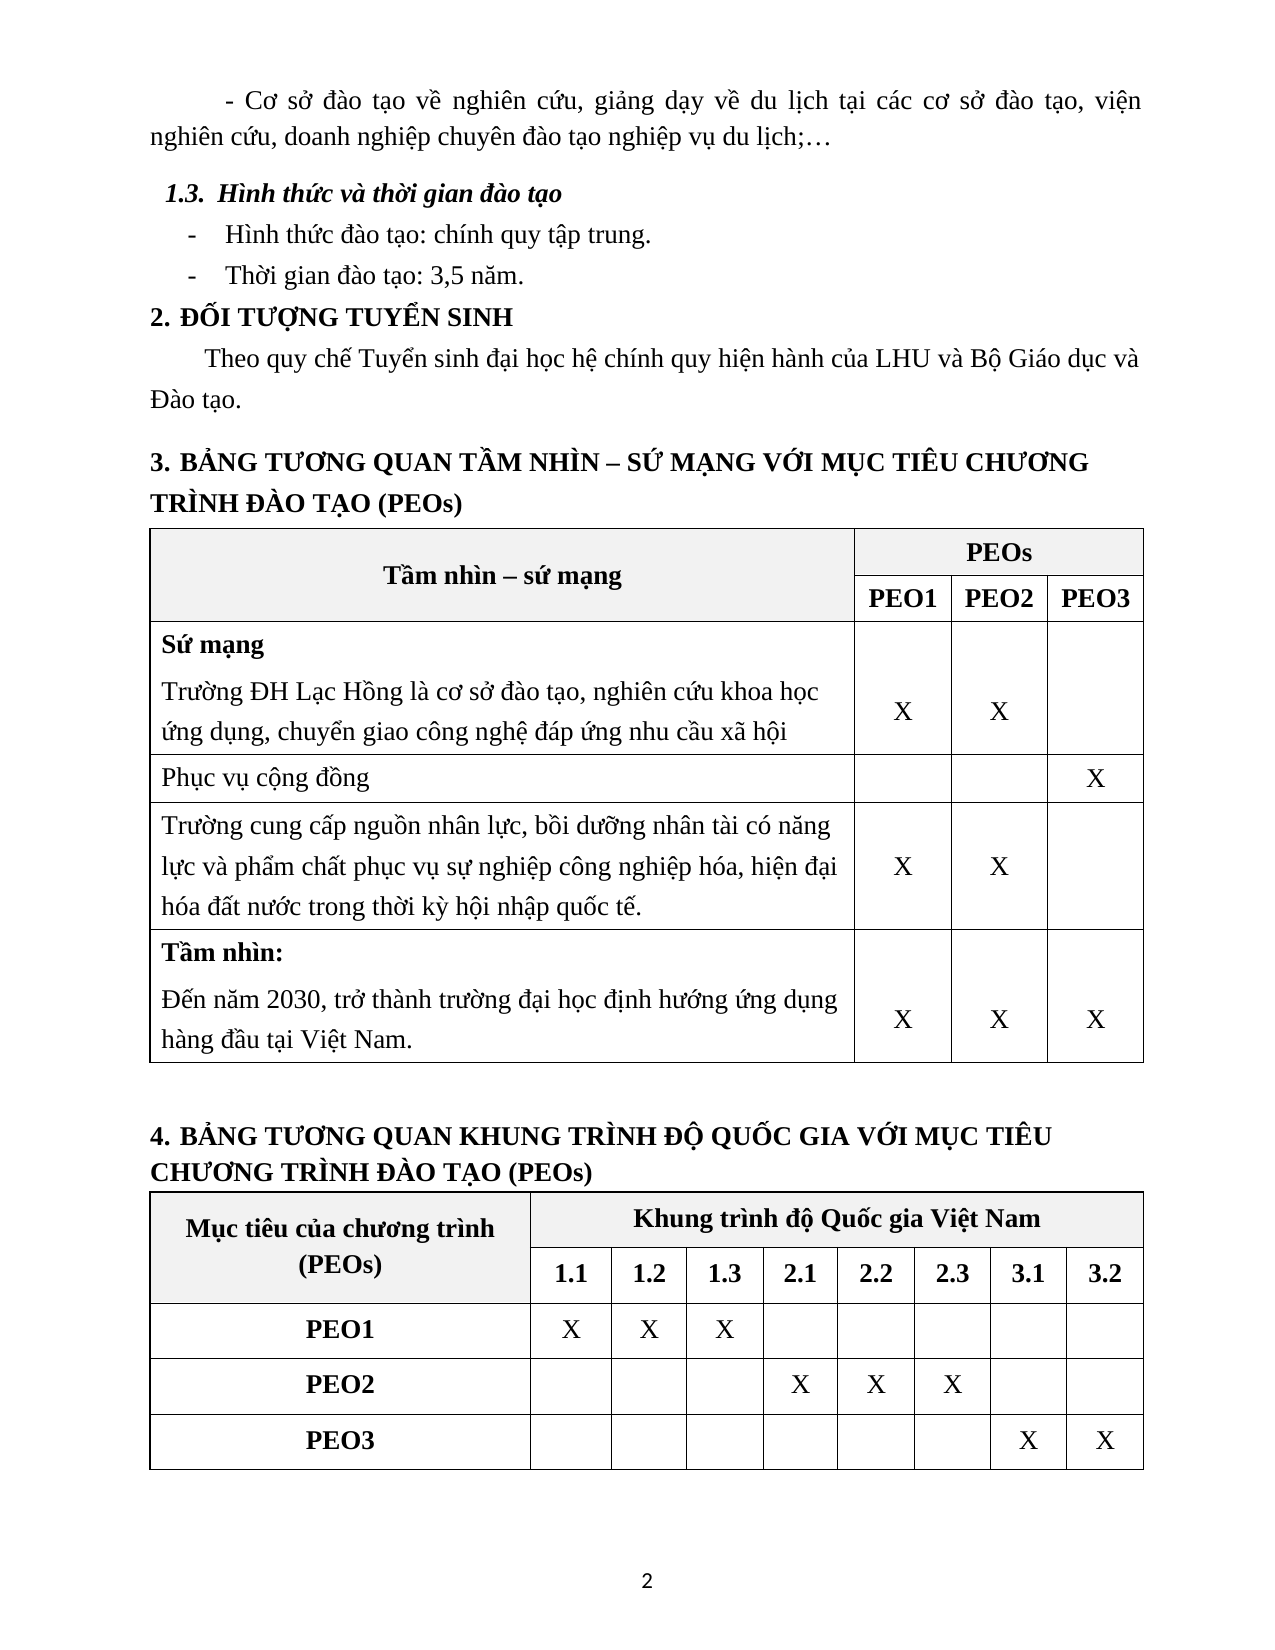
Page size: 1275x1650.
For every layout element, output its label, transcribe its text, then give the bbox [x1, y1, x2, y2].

table_cell X [991, 1415, 1066, 1469]
text - Cơ sở đào tạo về nghiên cứu, giảng dạy về du lịch tại các cơ sở đào tạo, viện nghiên cứu, doanh nghiệp chuyên đào tạo nghiệp vụ du lịch;… [150, 84, 1144, 151]
table_header Khung trình độ Quốc gia Việt Nam [531, 1193, 1143, 1247]
table_cell [1048, 803, 1143, 929]
table_cell PEO3 [151, 1415, 530, 1469]
table_cell [855, 622, 951, 668]
table_cell Tầm nhìn: Đến năm 2030, trở thành trường đại học định hướng ứng dụng hàng đầu tại Việt Nam. [151, 930, 854, 1062]
table_cell PEO1 [855, 576, 951, 621]
table_cell Sứ mạng [151, 622, 854, 668]
table_cell PEO3 [1048, 576, 1143, 621]
table_cell X [1048, 755, 1143, 802]
table_cell X [915, 1359, 990, 1413]
table_cell Phục vụ cộng đồng [151, 755, 854, 802]
table_cell [687, 1415, 763, 1469]
table_cell [838, 1415, 914, 1469]
table_cell PEO2 [952, 576, 1047, 621]
table_cell Trường cung cấp nguồn nhân lực, bồi dưỡng nhân tài có năng lực và phẩm chất phục vụ sự nghiệp công nghiệp hóa, hiện đại hóa đất nước trong thời kỳ hội nhập quốc tế. [151, 803, 854, 929]
subtitle BẢNG TƯƠNG QUAN KHUNG TRÌNH ĐỘ QUỐC GIA VỚI MỤC TIÊU CHƯƠNG TRÌNH ĐÀO TẠO (PEOs) [150, 1120, 1144, 1187]
table_cell X [952, 669, 1047, 754]
table_cell [1067, 1304, 1143, 1358]
table_cell 1.3 [687, 1248, 763, 1302]
table_cell X [1048, 930, 1143, 1062]
table_cell X [838, 1359, 914, 1413]
table_cell 3.2 [1067, 1248, 1143, 1302]
table_cell [1067, 1359, 1143, 1413]
table_cell X [952, 930, 1047, 1062]
table_cell [991, 1304, 1066, 1358]
table_cell [764, 1415, 837, 1469]
table_cell [838, 1304, 914, 1358]
table_cell [952, 755, 1047, 802]
table_header Tầm nhìn – sứ mạng [151, 529, 854, 621]
table_cell [687, 1359, 763, 1413]
list Thời gian đào tạo: 3,5 năm. [187, 259, 1144, 291]
text Theo quy chế Tuyển sinh đại học hệ chính quy hiện hành của LHU và Bộ Giáo dục và Đào tạo. [150, 342, 1144, 414]
table_cell [915, 1415, 990, 1469]
table_cell X [531, 1304, 611, 1358]
table_cell [1048, 669, 1143, 754]
table_cell X [855, 803, 951, 929]
table_cell 2.1 [764, 1248, 837, 1302]
table_cell [855, 755, 951, 802]
table_cell [531, 1359, 611, 1413]
table_cell 1.2 [612, 1248, 686, 1302]
table_cell X [855, 930, 951, 1062]
table_cell [531, 1415, 611, 1469]
table_cell 2.3 [915, 1248, 990, 1302]
table_cell 3.1 [991, 1248, 1066, 1302]
table_cell X [1067, 1415, 1143, 1469]
table_cell [612, 1359, 686, 1413]
table_cell X [612, 1304, 686, 1358]
table_header PEOs [855, 529, 1143, 574]
table_cell Trường ĐH Lạc Hồng là cơ sở đào tạo, nghiên cứu khoa học ứng dụng, chuyển giao công nghệ đáp ứng nhu cầu xã hội [151, 669, 854, 754]
table_cell X [687, 1304, 763, 1358]
table_cell 2.2 [838, 1248, 914, 1302]
table_cell [915, 1304, 990, 1358]
table_cell [612, 1415, 686, 1469]
subtitle BẢNG TƯƠNG QUAN TẦM NHÌN – SỨ MẠNG VỚI MỤC TIÊU CHƯƠNG TRÌNH ĐÀO TẠO (PEOs) [150, 446, 1144, 518]
table_cell [952, 622, 1047, 668]
table_cell [764, 1304, 837, 1358]
table_cell 1.1 [531, 1248, 611, 1302]
table_cell X [764, 1359, 837, 1413]
table_cell X [952, 803, 1047, 929]
list Hình thức đào tạo: chính quy tập trung. [187, 218, 1144, 249]
table_cell PEO2 [151, 1359, 530, 1413]
table_cell [991, 1359, 1066, 1413]
table_cell [1048, 622, 1143, 668]
subtitle ĐỐI TƯỢNG TUYỂN SINH [150, 301, 1144, 332]
table_cell PEO1 [151, 1304, 530, 1358]
table_cell X [855, 669, 951, 754]
subtitle Hình thức và thời gian đào tạo [150, 177, 1144, 208]
table_header Mục tiêu của chương trình (PEOs) [151, 1193, 530, 1302]
